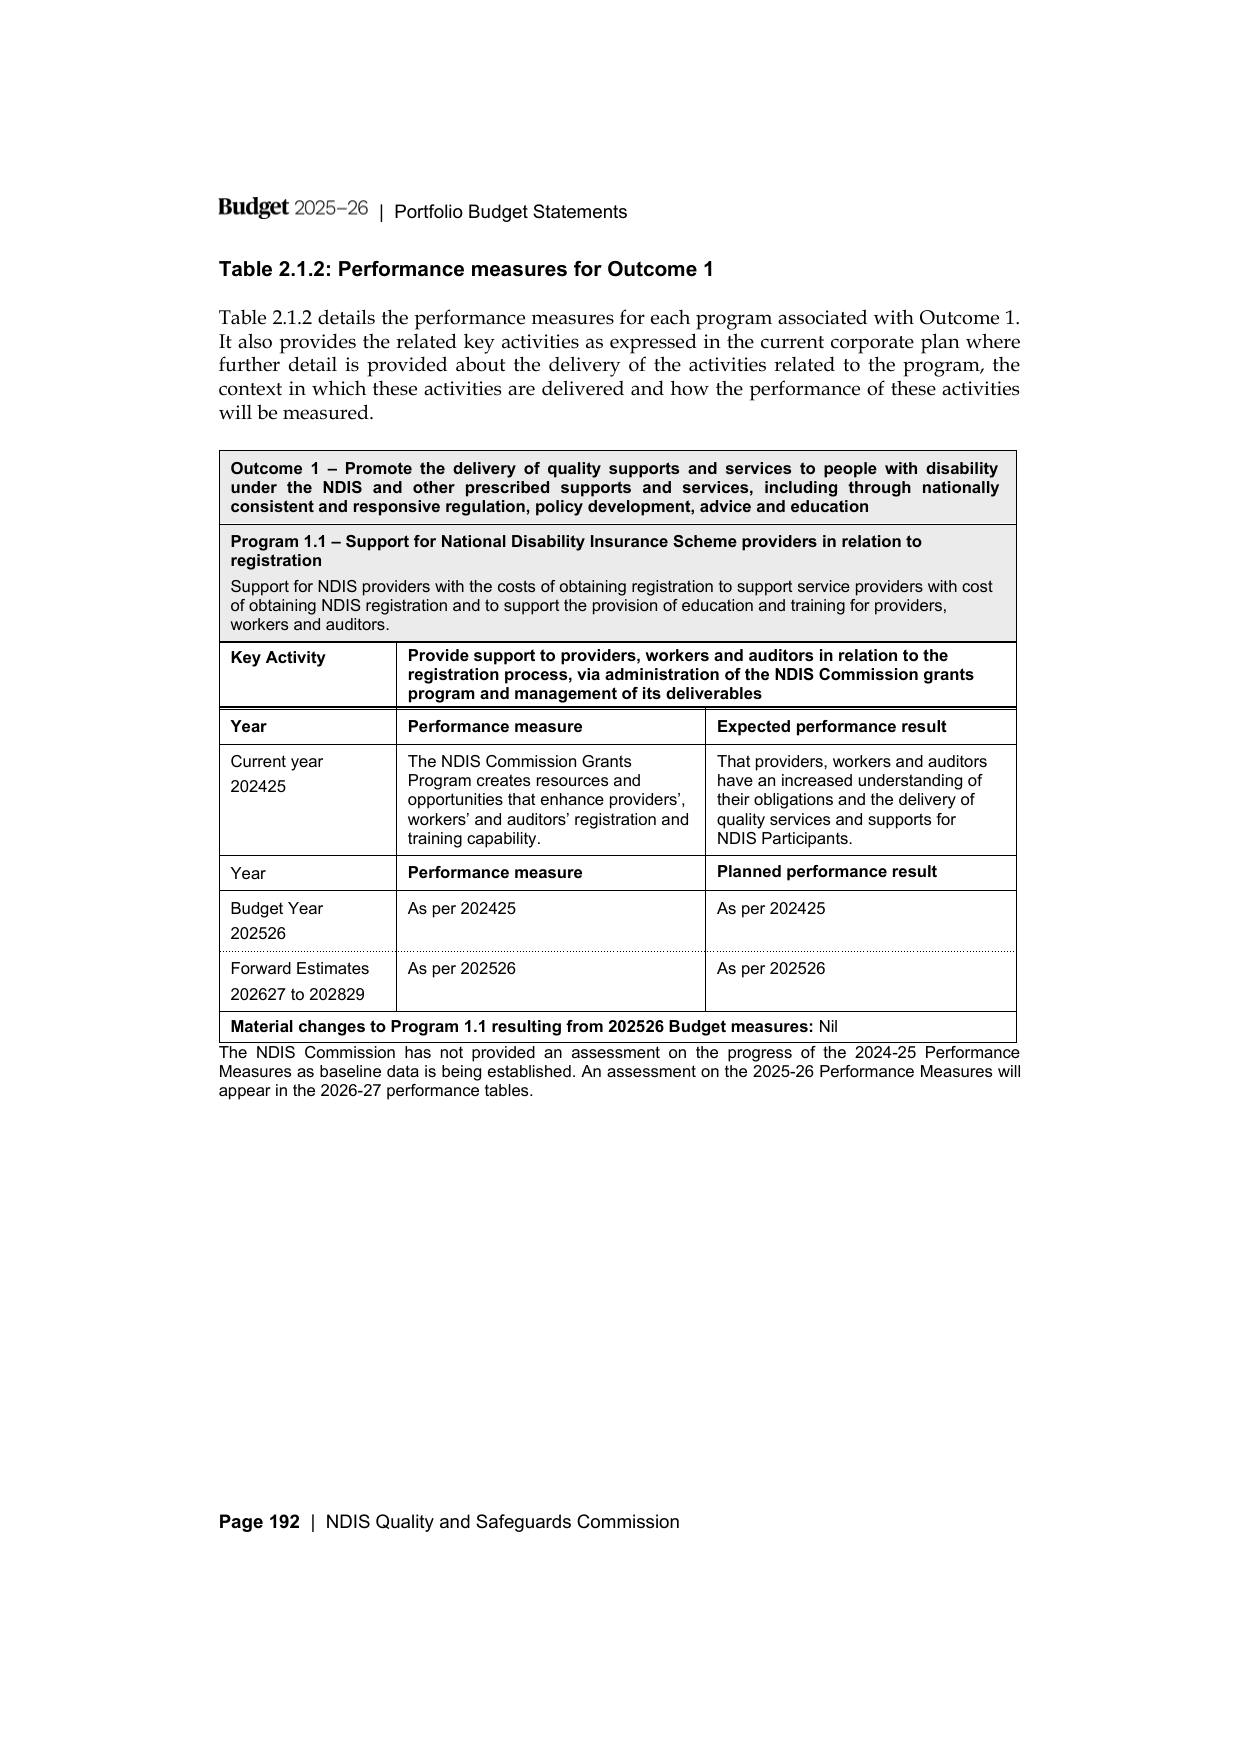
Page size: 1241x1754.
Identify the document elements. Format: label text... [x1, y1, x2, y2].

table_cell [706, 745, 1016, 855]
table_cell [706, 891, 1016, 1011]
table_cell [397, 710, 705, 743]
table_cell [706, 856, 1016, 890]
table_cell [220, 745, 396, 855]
text Table 2.1.2: Performance measures for Outcome 1 [218, 257, 1022, 281]
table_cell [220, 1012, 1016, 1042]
text The NDIS Commission has not provided an assessment on the progress of the 2024-25 Performance Measures as baseline data is being established. An assessment on the 2025-26 Performance Measures will appear in the 2026-27 performance tables. [218, 1043, 1022, 1100]
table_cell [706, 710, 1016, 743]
text Table 2.1.2 details the performance measures for each program associated with Outcome 1. It also provides the related key activities as expressed in the current corporate plan where further detail is provided about the delivery of the activities related to the program, the context in which these activities are delivered and how the performance of these activities will be measured. [218, 306, 1022, 425]
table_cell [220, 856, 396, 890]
picture [218, 197, 369, 219]
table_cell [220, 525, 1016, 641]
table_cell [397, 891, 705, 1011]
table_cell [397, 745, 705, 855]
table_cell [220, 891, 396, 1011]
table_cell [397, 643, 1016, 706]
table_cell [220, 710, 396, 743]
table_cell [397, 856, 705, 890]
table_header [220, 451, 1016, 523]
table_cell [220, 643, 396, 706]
